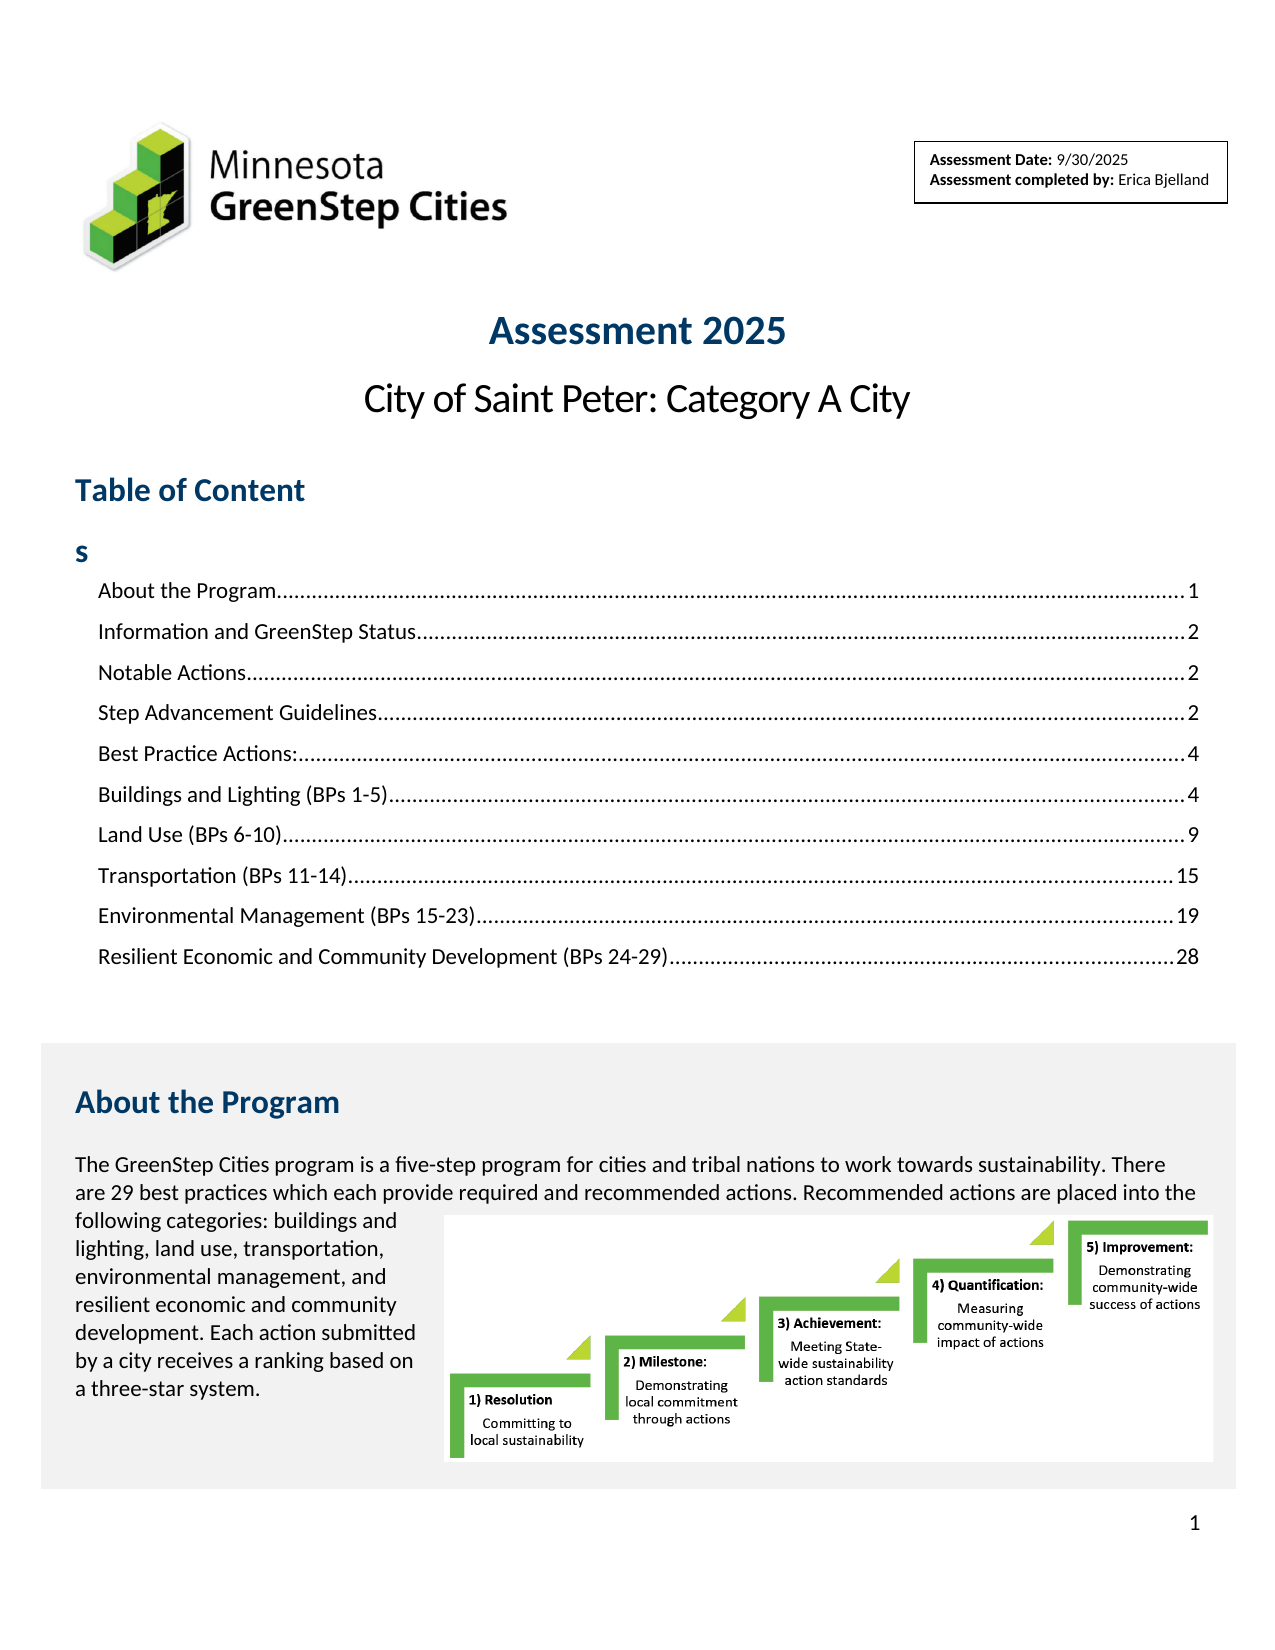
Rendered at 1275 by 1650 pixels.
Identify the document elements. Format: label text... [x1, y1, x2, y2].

picture [443, 1215, 1214, 1462]
title City of Saint Peter: Category A City [75, 372, 1200, 422]
text The GreenStep Cities program is a five-step program for cities and tribal nations to work towards sustainability. There are 29 best practices which each provide required and recommended actions. Recommended actions are placed into the following categories: buildings and lighting, land use, transportation, environmental management, and resilient economic and community development. Each action submitted by a city receives a ranking based on a three-star system. [75, 1150, 1200, 1402]
subtitle Assessment 2025 [75, 304, 1200, 355]
subtitle About the Program [75, 1081, 1200, 1122]
picture [75, 107, 522, 277]
